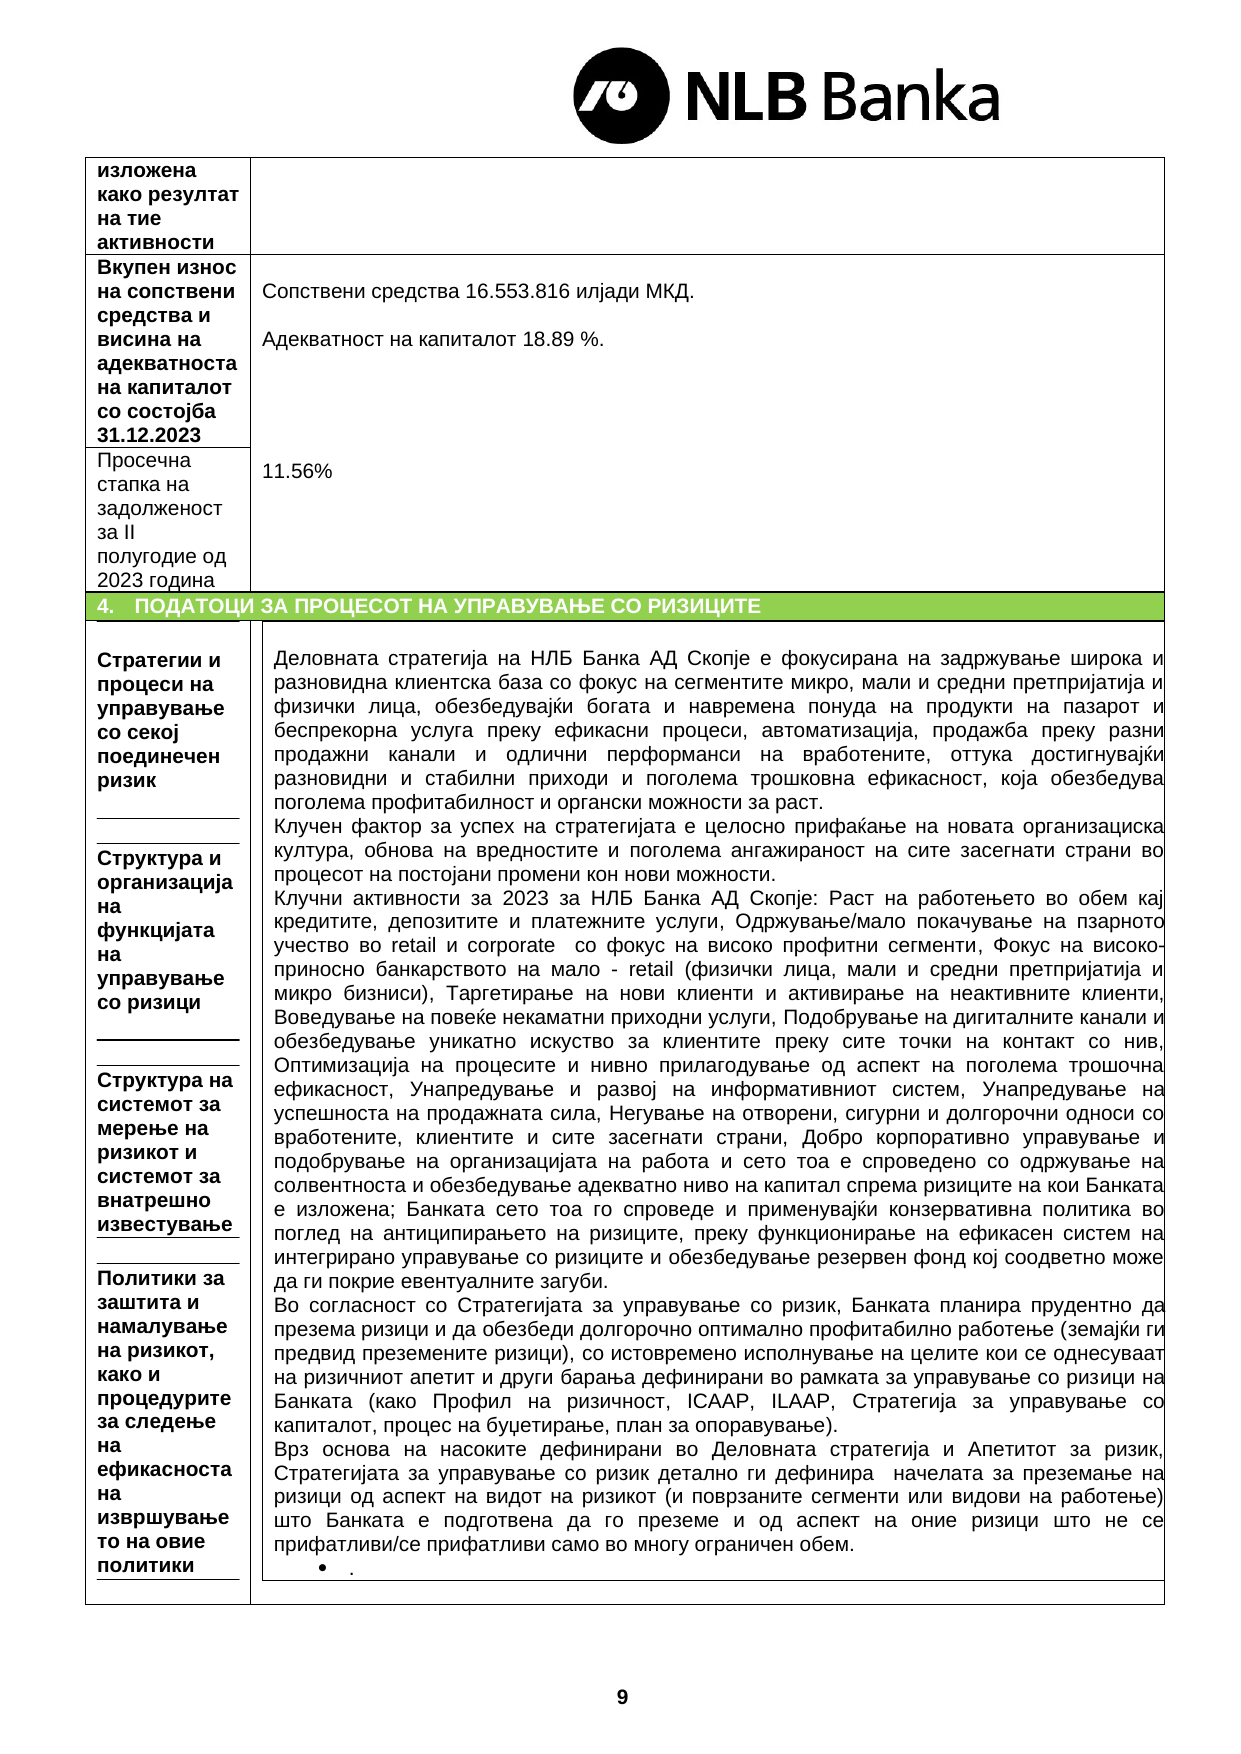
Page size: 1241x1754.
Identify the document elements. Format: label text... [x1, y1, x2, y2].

table_cell ПОДАТОЦИ ЗА ПРОЦЕСОТ НА УПРАВУВАЊЕ СО РИЗИЦИТЕ [86, 593, 1164, 620]
table_cell Сопствени средства 16.553.816 илјади МКД. Адекватност на капиталот 18.89 %. 11.56% [251, 255, 1164, 591]
table_cell [251, 621, 1164, 1604]
table_cell Просечна стапка на задолженост за II полугодие од 2023 година [86, 448, 250, 591]
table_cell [86, 158, 250, 254]
table_cell Вкупен износ на сопствени средства и висина на адекватноста на капиталот со состојба 31.12.2023 [86, 255, 250, 447]
picture [0, 0, 1241, 193]
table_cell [86, 621, 250, 1604]
table_cell - [251, 158, 1164, 254]
